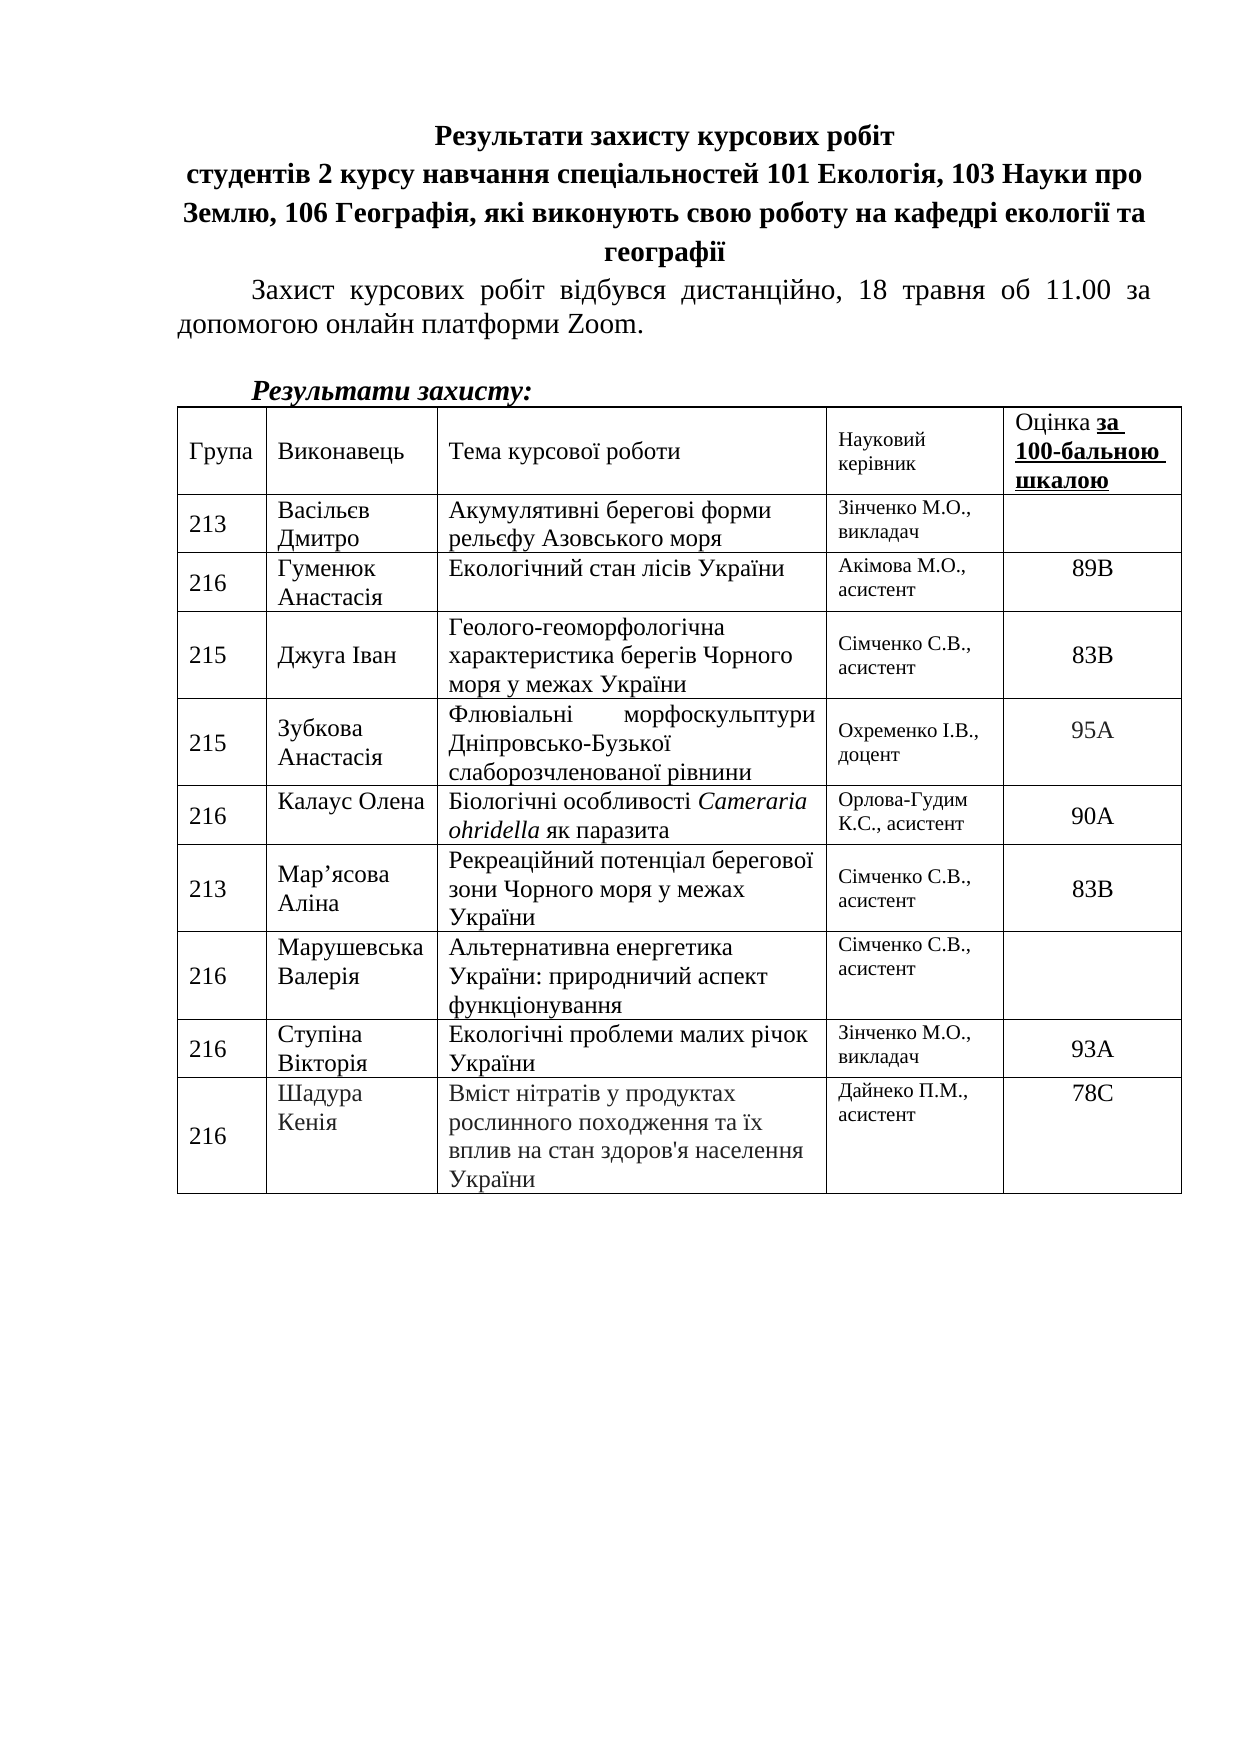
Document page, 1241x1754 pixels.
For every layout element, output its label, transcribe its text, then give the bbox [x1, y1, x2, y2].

table_cell Орлова-Гудим К.С., асистент [827, 786, 1003, 844]
table_cell Екологічні проблеми малих річок України [438, 1020, 826, 1077]
table_cell 213 [178, 845, 266, 931]
table_cell 216 [178, 553, 266, 611]
table_cell Зінченко М.О., викладач [827, 1020, 1003, 1077]
table_cell Калаус Олена [267, 786, 437, 844]
table_cell 93A [1004, 1020, 1181, 1077]
table_cell Шадура Кенія [267, 1078, 437, 1193]
text Результати захисту курсових робіт [177, 118, 1152, 152]
table_cell 216 [178, 1078, 266, 1193]
table_cell 83B [1004, 845, 1181, 931]
table_header Тема курсової роботи [438, 408, 826, 494]
table_cell Екологічний стан лісів України [438, 553, 826, 611]
table_cell 89B [1004, 553, 1181, 611]
table_cell Рекреаційний потенціал берегової зони Чорного моря у межах України [438, 845, 826, 931]
table_cell Джуга Іван [267, 612, 437, 698]
table_cell Мар’ясова Аліна [267, 845, 437, 931]
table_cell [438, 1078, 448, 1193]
table_cell [1004, 932, 1181, 1018]
text Результати захисту: [177, 373, 1152, 406]
table_cell Сімченко С.В., асистент [827, 845, 1003, 931]
table_cell [1004, 495, 1181, 552]
table_cell 78C [1004, 1078, 1181, 1193]
table_cell Флювіальні морфоскульптури Дніпровсько-Бузької слаборозчленованої рівнини [438, 699, 826, 785]
table_cell Гуменюк Анастасія [267, 553, 437, 611]
table_cell Охременко І.В., доцент [827, 699, 1003, 785]
table_cell Ступіна Вікторія [267, 1020, 437, 1077]
table_cell Сімченко С.В., асистент [827, 612, 1003, 698]
table_header Виконавець [267, 408, 437, 494]
text студентів 2 курсу навчання спеціальностей 101 Екологія, 103 Науки про Землю, 106 Географія, які виконують свою роботу на кафедрі екології та географії [177, 157, 1152, 267]
table_cell Акумулятивні берегові форми рельєфу Азовського моря [438, 495, 826, 552]
text Захист курсових робіт відбувся дистанційно, 18 травня об 11.00 за допомогою онлайн платформи Zoom. [177, 272, 1152, 339]
table_cell 90A [1004, 786, 1181, 844]
table_header Оцінка за 100-бальною шкалою [1004, 408, 1181, 494]
table_header Науковий керівник [827, 408, 1003, 494]
table_cell 216 [178, 932, 266, 1018]
table_cell Зінченко М.О., викладач [827, 495, 1003, 552]
table_cell 83B [1004, 612, 1181, 698]
table_header Група [178, 408, 266, 494]
table_cell Васільєв Дмитро [267, 495, 437, 552]
table_cell Дайнеко П.М., асистент [827, 1078, 1003, 1193]
table_cell Акімова М.О., асистент [827, 553, 1003, 611]
table_cell Біологічні особливості Cameraria ohridella як паразита [438, 786, 826, 844]
table_cell Альтернативна енергетика України: природничий аспект функціонування [438, 932, 826, 1018]
table_cell Марушевська Валерія [267, 932, 437, 1018]
table_cell Геолого-геоморфологічна характеристика берегів Чорного моря у межах України [438, 612, 826, 698]
table_cell Вміст нітратів у продуктах рослинного походження та їх вплив на стан здоров'я населення України [542, 1078, 826, 1193]
table_cell Зубкова Анастасія [267, 699, 437, 785]
table_cell 213 [178, 495, 266, 552]
table_cell 215 [178, 612, 266, 698]
table_cell 216 [178, 786, 266, 844]
table_cell 216 [178, 1020, 266, 1077]
table_cell Сімченко С.В., асистент [827, 932, 1003, 1018]
table_cell 95A [1004, 699, 1181, 785]
table_cell 215 [178, 699, 266, 785]
